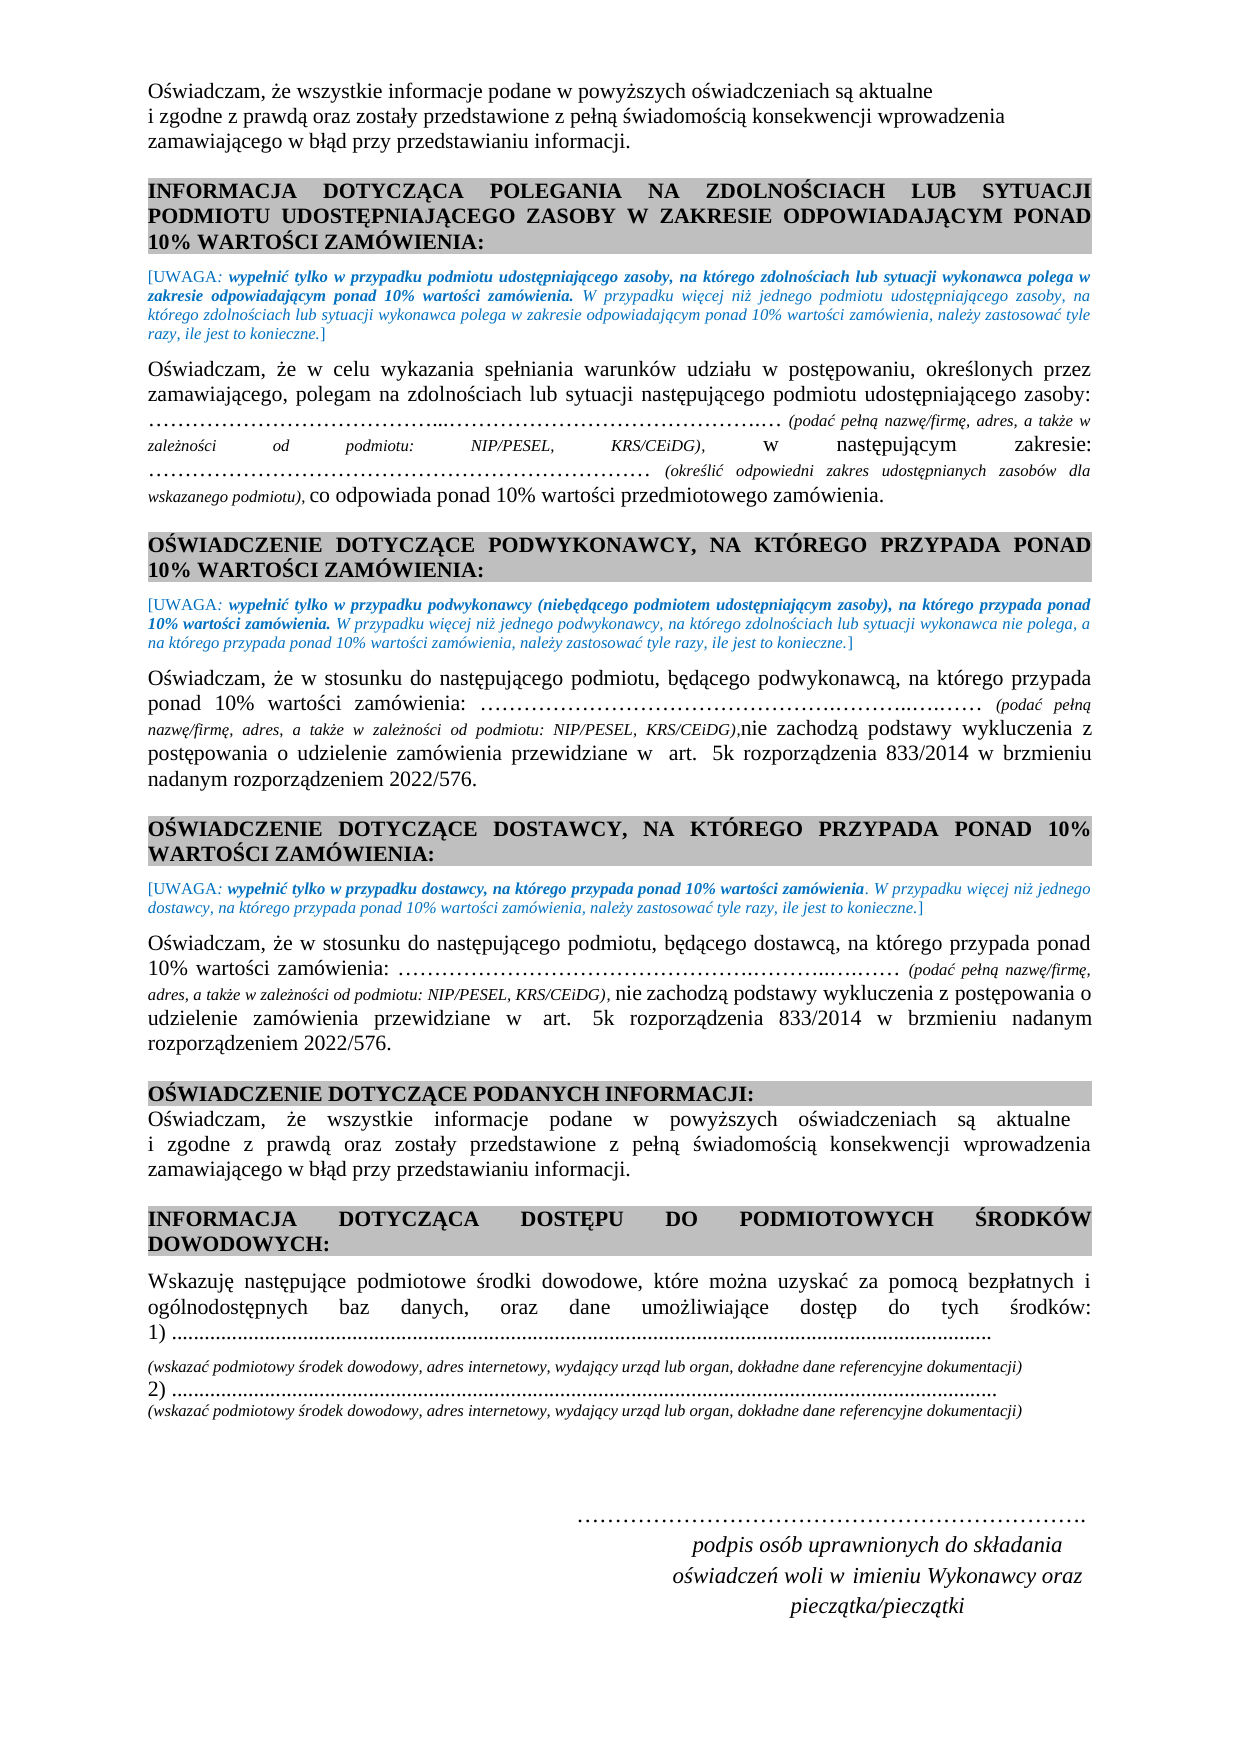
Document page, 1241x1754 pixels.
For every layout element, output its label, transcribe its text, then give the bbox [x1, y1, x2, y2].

text OŚWIADCZENIE DOTYCZĄCE PODANYCH INFORMACJI: [148, 1081, 1092, 1106]
text podpis osób uprawnionych do składania oświadczeń woli w imieniu Wykonawcy oraz pieczątka/pieczątki [664, 1532, 1092, 1618]
text Wskazuję następujące podmiotowe środki dowodowe, które można uzyskać za pomocą bezpłatnych i ogólnodostępnych baz danych, oraz dane umożliwiające dostęp do tych środków: 1) ...................................................................................................................................................... [148, 1268, 1092, 1344]
text OŚWIADCZENIE DOTYCZĄCE DOSTAWCY, NA KTÓREGO PRZYPADA PONAD 10% WARTOŚCI ZAMÓWIENIA: [148, 816, 1092, 866]
text (wskazać podmiotowy środek dowodowy, adres internetowy, wydający urząd lub organ, dokładne dane referencyjne dokumentacji) [148, 1357, 1092, 1376]
text Oświadczam, że w stosunku do następującego podmiotu, będącego dostawcą, na którego przypada ponad 10% wartości zamówienia: ………………………………………….………..….…… (podać pełną nazwę/firmę, adres, a także w zależności od podmiotu: NIP/PESEL, KRS/CEiDG), nie zachodzą podstawy wykluczenia z postępowania o udzielenie zamówienia przewidziane w art. 5k rozporządzenia 833/2014 w brzmieniu nadanym rozporządzeniem 2022/576. [148, 929, 1092, 1056]
text …………………………………………………………. [443, 1469, 1092, 1528]
text (wskazać podmiotowy środek dowodowy, adres internetowy, wydający urząd lub organ, dokładne dane referencyjne dokumentacji) [148, 1401, 1092, 1420]
text [UWAGA: wypełnić tylko w przypadku podwykonawcy (niebędącego podmiotem udostępniającym zasoby), na którego przypada ponad 10% wartości zamówienia. W przypadku więcej niż jednego podwykonawcy, na którego zdolnościach lub sytuacji wykonawca nie polega, a na którego przypada ponad 10% wartości zamówienia, należy zastosować tyle razy, ile jest to konieczne.] [148, 595, 1092, 652]
text [UWAGA: wypełnić tylko w przypadku podmiotu udostępniającego zasoby, na którego zdolnościach lub sytuacji wykonawca polega w zakresie odpowiadającym ponad 10% wartości zamówienia. W przypadku więcej niż jednego podmiotu udostępniającego zasoby, na którego zdolnościach lub sytuacji wykonawca polega w zakresie odpowiadającym ponad 10% wartości zamówienia, należy zastosować tyle razy, ile jest to konieczne.] [148, 266, 1092, 343]
text [UWAGA: wypełnić tylko w przypadku dostawcy, na którego przypada ponad 10% wartości zamówienia. W przypadku więcej niż jednego dostawcy, na którego przypada ponad 10% wartości zamówienia, należy zastosować tyle razy, ile jest to konieczne.] [148, 879, 1092, 917]
text INFORMACJA DOTYCZĄCA DOSTĘPU DO PODMIOTOWYCH ŚRODKÓW DOWODOWYCH: [148, 1206, 1092, 1256]
text 2) ....................................................................................................................................................... [148, 1376, 1092, 1401]
text Oświadczam, że wszystkie informacje podane w powyższych oświadczeniach są aktualne i zgodne z prawdą oraz zostały przedstawione z pełną świadomością konsekwencji wprowadzenia zamawiającego w błąd przy przedstawianiu informacji. [148, 78, 1092, 153]
text INFORMACJA DOTYCZĄCA POLEGANIA NA ZDOLNOŚCIACH LUB SYTUACJI PODMIOTU UDOSTĘPNIAJĄCEGO ZASOBY W ZAKRESIE ODPOWIADAJĄCYM PONAD 10% WARTOŚCI ZAMÓWIENIA: [148, 178, 1092, 254]
text Oświadczam, że w celu wykazania spełniania warunków udziału w postępowaniu, określonych przez zamawiającego, polegam na zdolnościach lub sytuacji następującego podmiotu udostępniającego zasoby: …………………………………...…………………………………….… (podać pełną nazwę/firmę, adres, a także w zależności od podmiotu: NIP/PESEL, KRS/CEiDG), w następującym zakresie: …………………………………………………………… (określić odpowiedni zakres udostępnianych zasobów dla wskazanego podmiotu), co odpowiada ponad 10% wartości przedmiotowego zamówienia. [148, 356, 1092, 507]
text Oświadczam, że w stosunku do następującego podmiotu, będącego podwykonawcą, na którego przypada ponad 10% wartości zamówienia: ………………………………………….………..….…… (podać pełną nazwę/firmę, adres, a także w zależności od podmiotu: NIP/PESEL, KRS/CEiDG),nie zachodzą podstawy wykluczenia z postępowania o udzielenie zamówienia przewidziane w art. 5k rozporządzenia 833/2014 w brzmieniu nadanym rozporządzeniem 2022/576. [148, 665, 1092, 791]
text Oświadczam, że wszystkie informacje podane w powyższych oświadczeniach są aktualne i zgodne z prawdą oraz zostały przedstawione z pełną świadomością konsekwencji wprowadzenia zamawiającego w błąd przy przedstawianiu informacji. [148, 1106, 1092, 1181]
text OŚWIADCZENIE DOTYCZĄCE PODWYKONAWCY, NA KTÓREGO PRZYPADA PONAD 10% WARTOŚCI ZAMÓWIENIA: [148, 532, 1092, 582]
